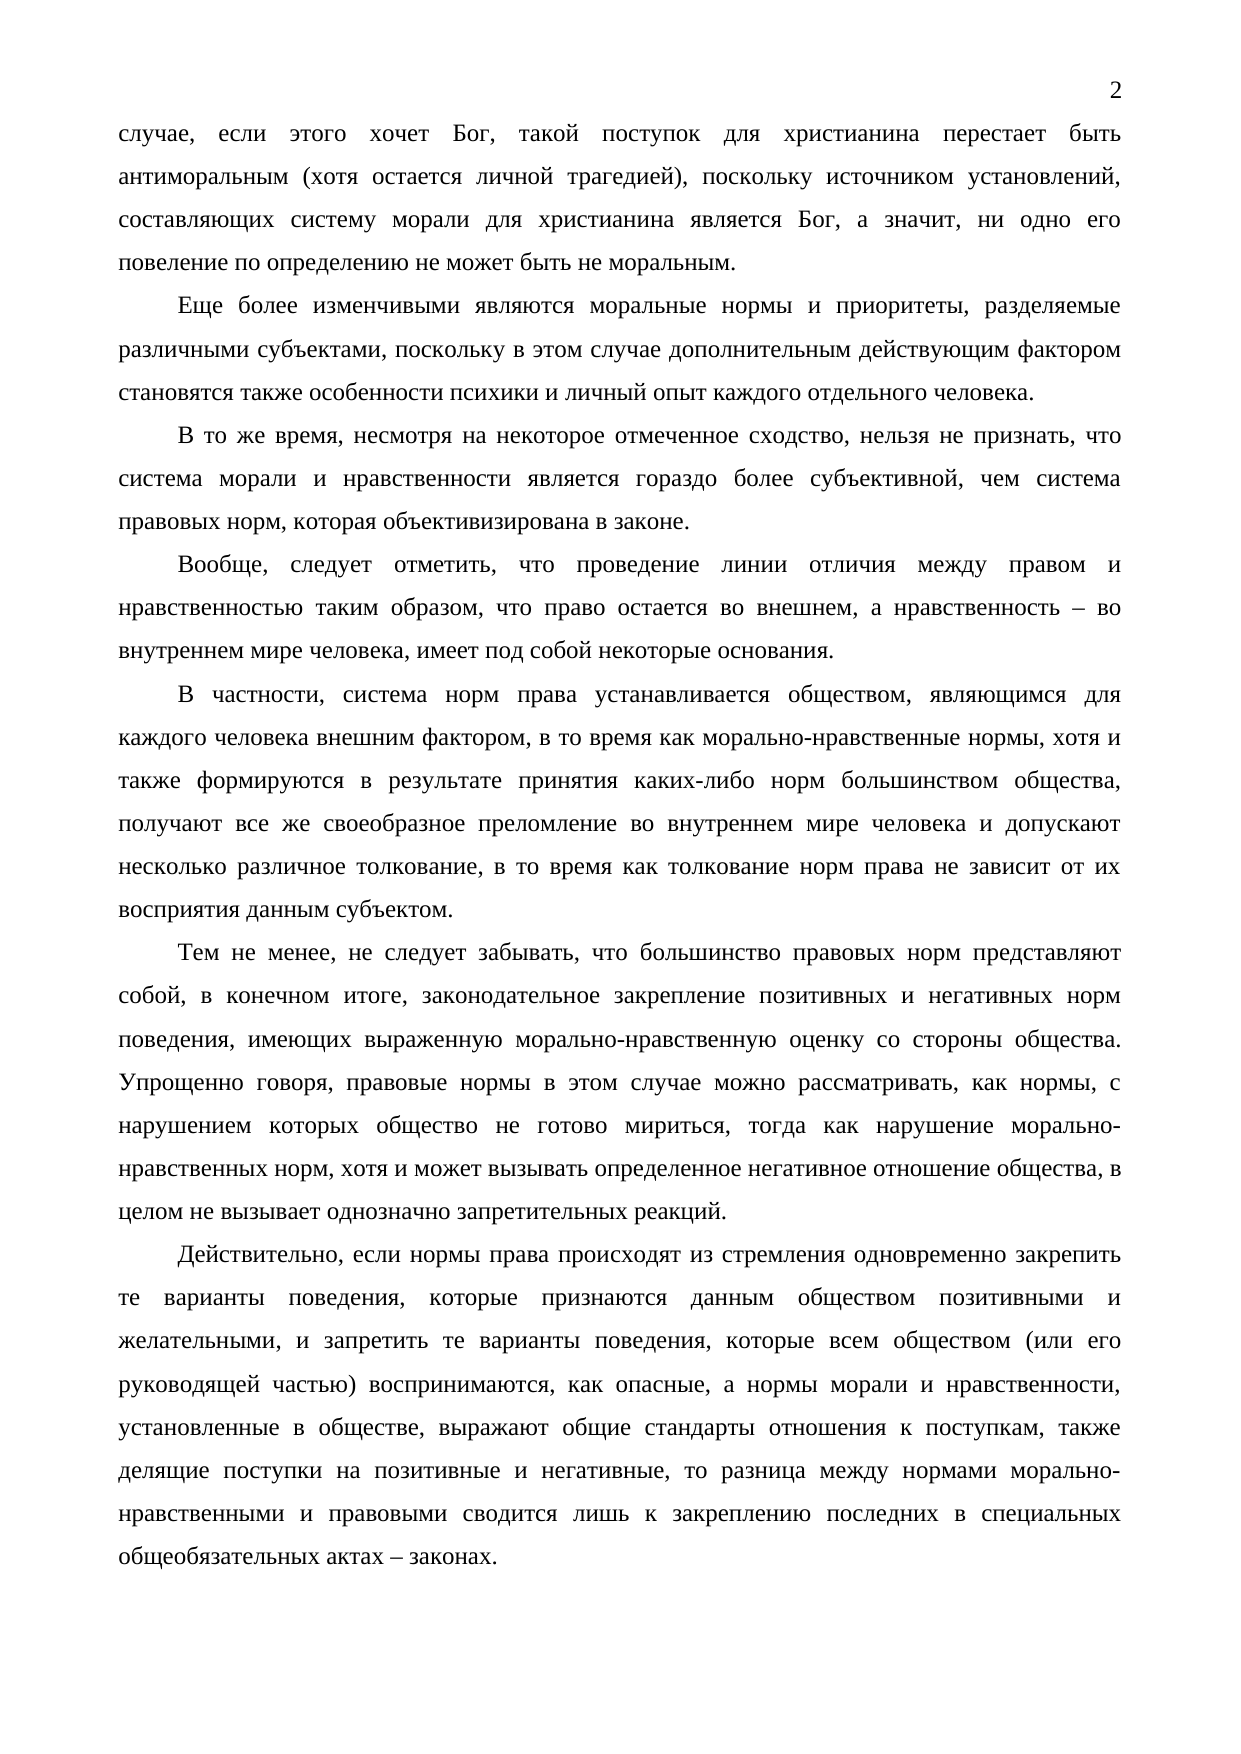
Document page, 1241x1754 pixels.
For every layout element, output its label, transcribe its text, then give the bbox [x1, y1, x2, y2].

text Вообще, следует отметить, что проведение линии отличия между правом и нравственностью таким образом, что право остается во внешнем, а нравственность – во внутреннем мире человека, имеет под собой некоторые основания. [118, 549, 1122, 664]
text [118, 118, 1122, 276]
text Действительно, если нормы права происходят из стремления одновременно закрепить те варианты поведения, которые признаются данным обществом позитивными и желательными, и запретить те варианты поведения, которые всем обществом (или его руководящей частью) воспринимаются, как опасные, а нормы морали и нравственности, установленные в обществе, выражают общие стандарты отношения к поступкам, также делящие поступки на позитивные и негативные, то разница между нормами морально-нравственными и правовыми сводится лишь к закреплению последних в специальных общеобязательных актах – законах. [118, 1239, 1122, 1570]
text Тем не менее, не следует забывать, что большинство правовых норм представляют собой, в конечном итоге, законодательное закрепление позитивных и негативных норм поведения, имеющих выраженную морально-нравственную оценку со стороны общества. Упрощенно говоря, правовые нормы в этом случае можно рассматривать, как нормы, с нарушением которых общество не готово мириться, тогда как нарушение морально-нравственных норм, хотя и может вызывать определенное негативное отношение общества, в целом не вызывает однозначно запретительных реакций. [118, 937, 1122, 1225]
text В частности, система норм права устанавливается обществом, являющимся для каждого человека внешним фактором, в то время как морально-нравственные нормы, хотя и также формируются в результате принятия каких-либо норм большинством общества, получают все же своеобразное преломление во внутреннем мире человека и допускают несколько различное толкование, в то время как толкование норм права не зависит от их восприятия данным субъектом. [118, 679, 1122, 923]
text В то же время, несмотря на некоторое отмеченное сходство, нельзя не признать, что система морали и нравственности является гораздо более субъективной, чем система правовых норм, которая объективизирована в законе. [118, 420, 1122, 535]
text Еще более изменчивыми являются моральные нормы и приоритеты, разделяемые различными субъектами, поскольку в этом случае дополнительным действующим фактором становятся также особенности психики и личный опыт каждого отдельного человека. [118, 291, 1122, 406]
